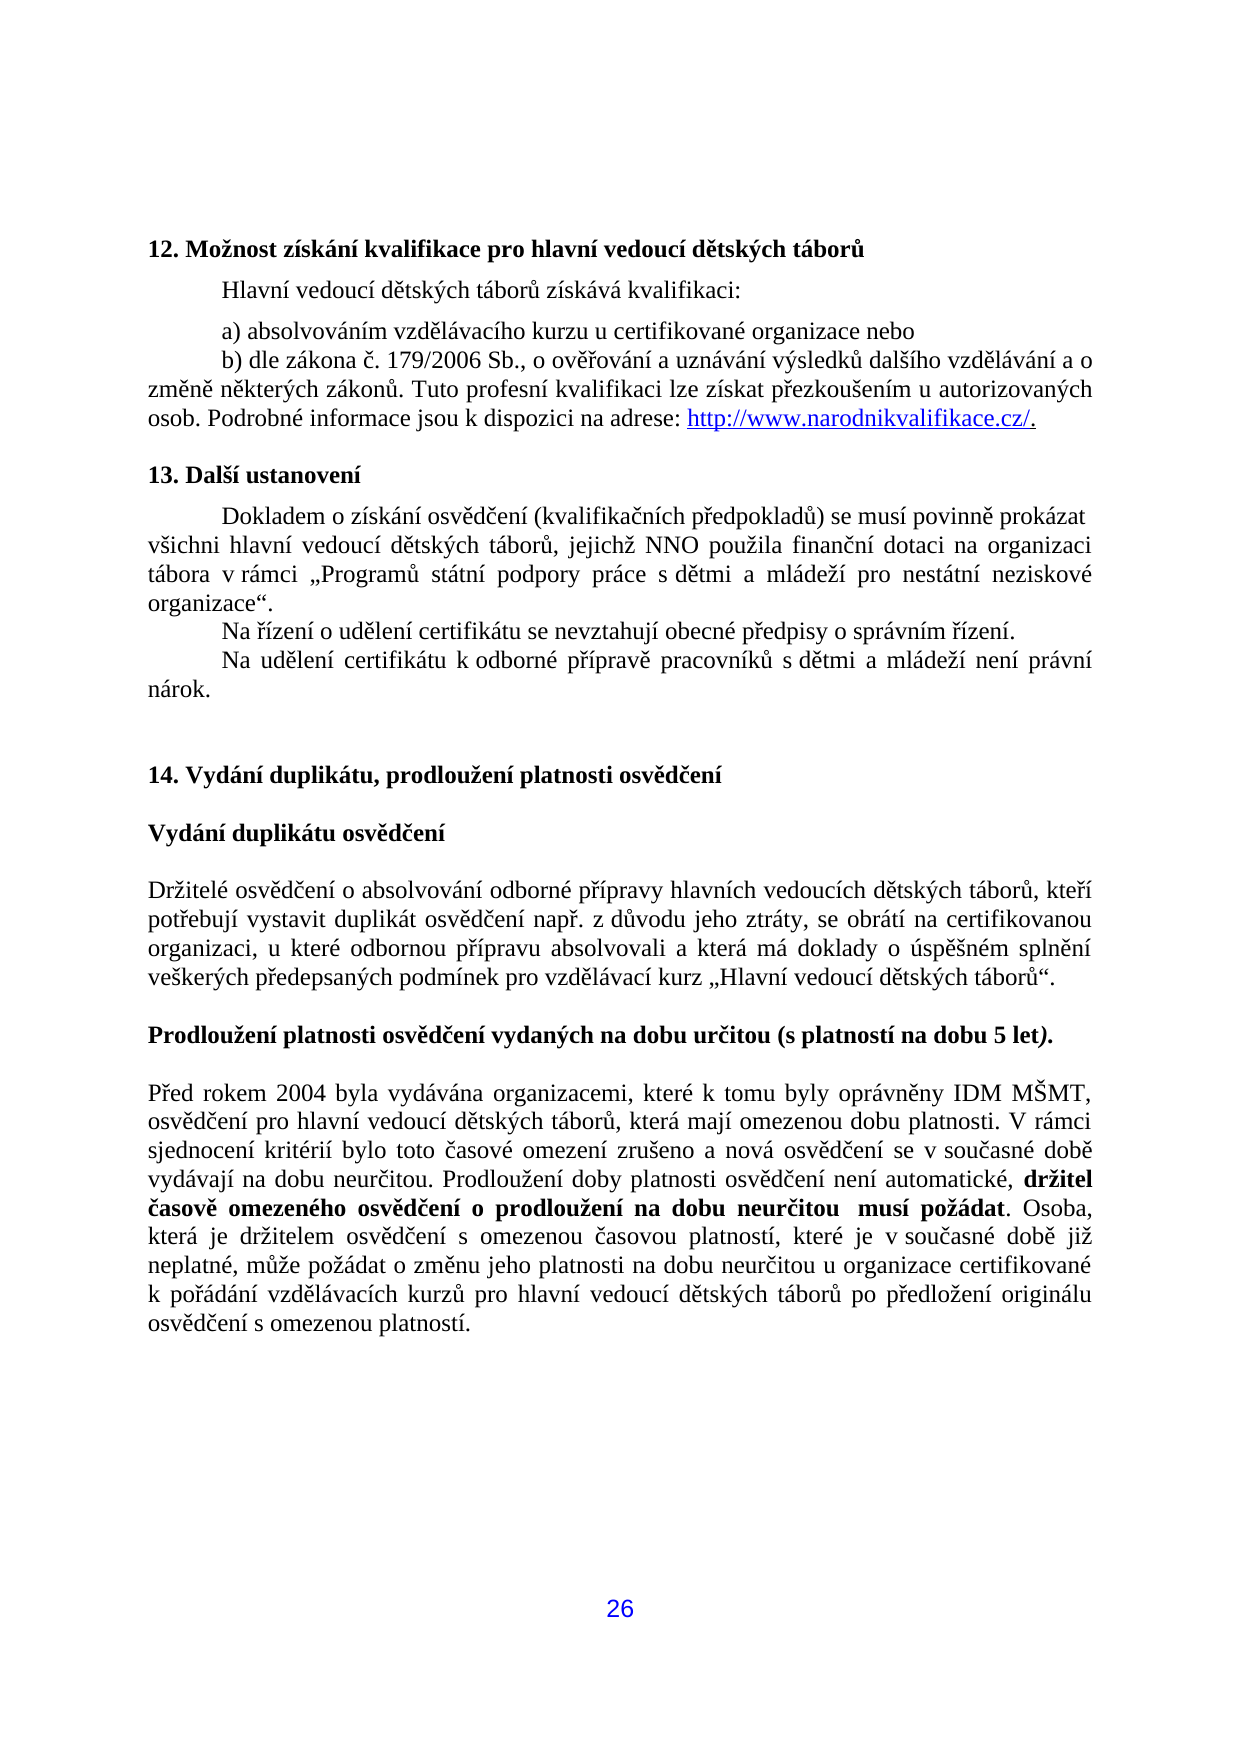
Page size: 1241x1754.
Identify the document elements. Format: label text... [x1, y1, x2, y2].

text Na udělení certifikátu k odborné přípravě pracovníků s dětmi a mládeží není právní nárok. [148, 645, 1093, 703]
text Vydání duplikátu osvědčení [148, 818, 1093, 846]
subtitle Prodloužení platnosti osvědčení vydaných na dobu určitou (s platností na dobu 5 let). [148, 1020, 1093, 1048]
text Hlavní vedoucí dětských táborů získává kvalifikaci: [148, 275, 1093, 304]
text a) absolvováním vzdělávacího kurzu u certifikované organizace nebo [148, 316, 1093, 345]
text Na řízení o udělení certifikátu se nevztahují obecné předpisy o správním řízení. [148, 616, 1093, 645]
text Před rokem 2004 byla vydávána organizacemi, které k tomu byly oprávněny IDM MŠMT, osvědčení pro hlavní vedoucí dětských táborů, která mají omezenou dobu platnosti. V rámci sjednocení kritérií bylo toto časové omezení zrušeno a nová osvědčení se v současné době vydávají na dobu neurčitou. Prodloužení doby platnosti osvědčení není automatické, držitel časově omezeného osvědčení o prodloužení na dobu neurčitou musí požádat. Osoba, která je držitelem osvědčení s omezenou časovou platností, které je v současné době již neplatné, může požádat o změnu jeho platnosti na dobu neurčitou u organizace certifikované k pořádání vzdělávacích kurzů pro hlavní vedoucí dětských táborů po předložení originálu osvědčení s omezenou platností. [148, 1078, 1093, 1336]
text Držitelé osvědčení o absolvování odborné přípravy hlavních vedoucích dětských táborů, kteří potřebují vystavit duplikát osvědčení např. z důvodu jeho ztráty, se obrátí na certifikovanou organizaci, u které odbornou přípravu absolvovali a která má doklady o úspěšném splnění veškerých předepsaných podmínek pro vzdělávací kurz „Hlavní vedoucí dětských táborů“. [148, 876, 1093, 991]
text 14. Vydání duplikátu, prodloužení platnosti osvědčení [148, 760, 1093, 789]
text b) dle zákona č. 179/2006 Sb., o ověřování a uznávání výsledků dalšího vzdělávání a o změně některých zákonů. Tuto profesní kvalifikaci lze získat přezkoušením u autorizovaných osob. Podrobné informace jsou k dispozici na adrese: http://www.narodnikvalifikace.cz/. [148, 345, 1093, 431]
text 12. Možnost získání kvalifikace pro hlavní vedoucí dětských táborů [148, 234, 1093, 263]
text Dokladem o získání osvědčení (kvalifikačních předpokladů) se musí povinně prokázat všichni hlavní vedoucí dětských táborů, jejichž NNO použila finanční dotaci na organizaci tábora v rámci „Programů státní podpory práce s dětmi a mládeží pro nestátní neziskové organizace“. [148, 501, 1093, 616]
text 13. Další ustanovení [148, 460, 1093, 489]
